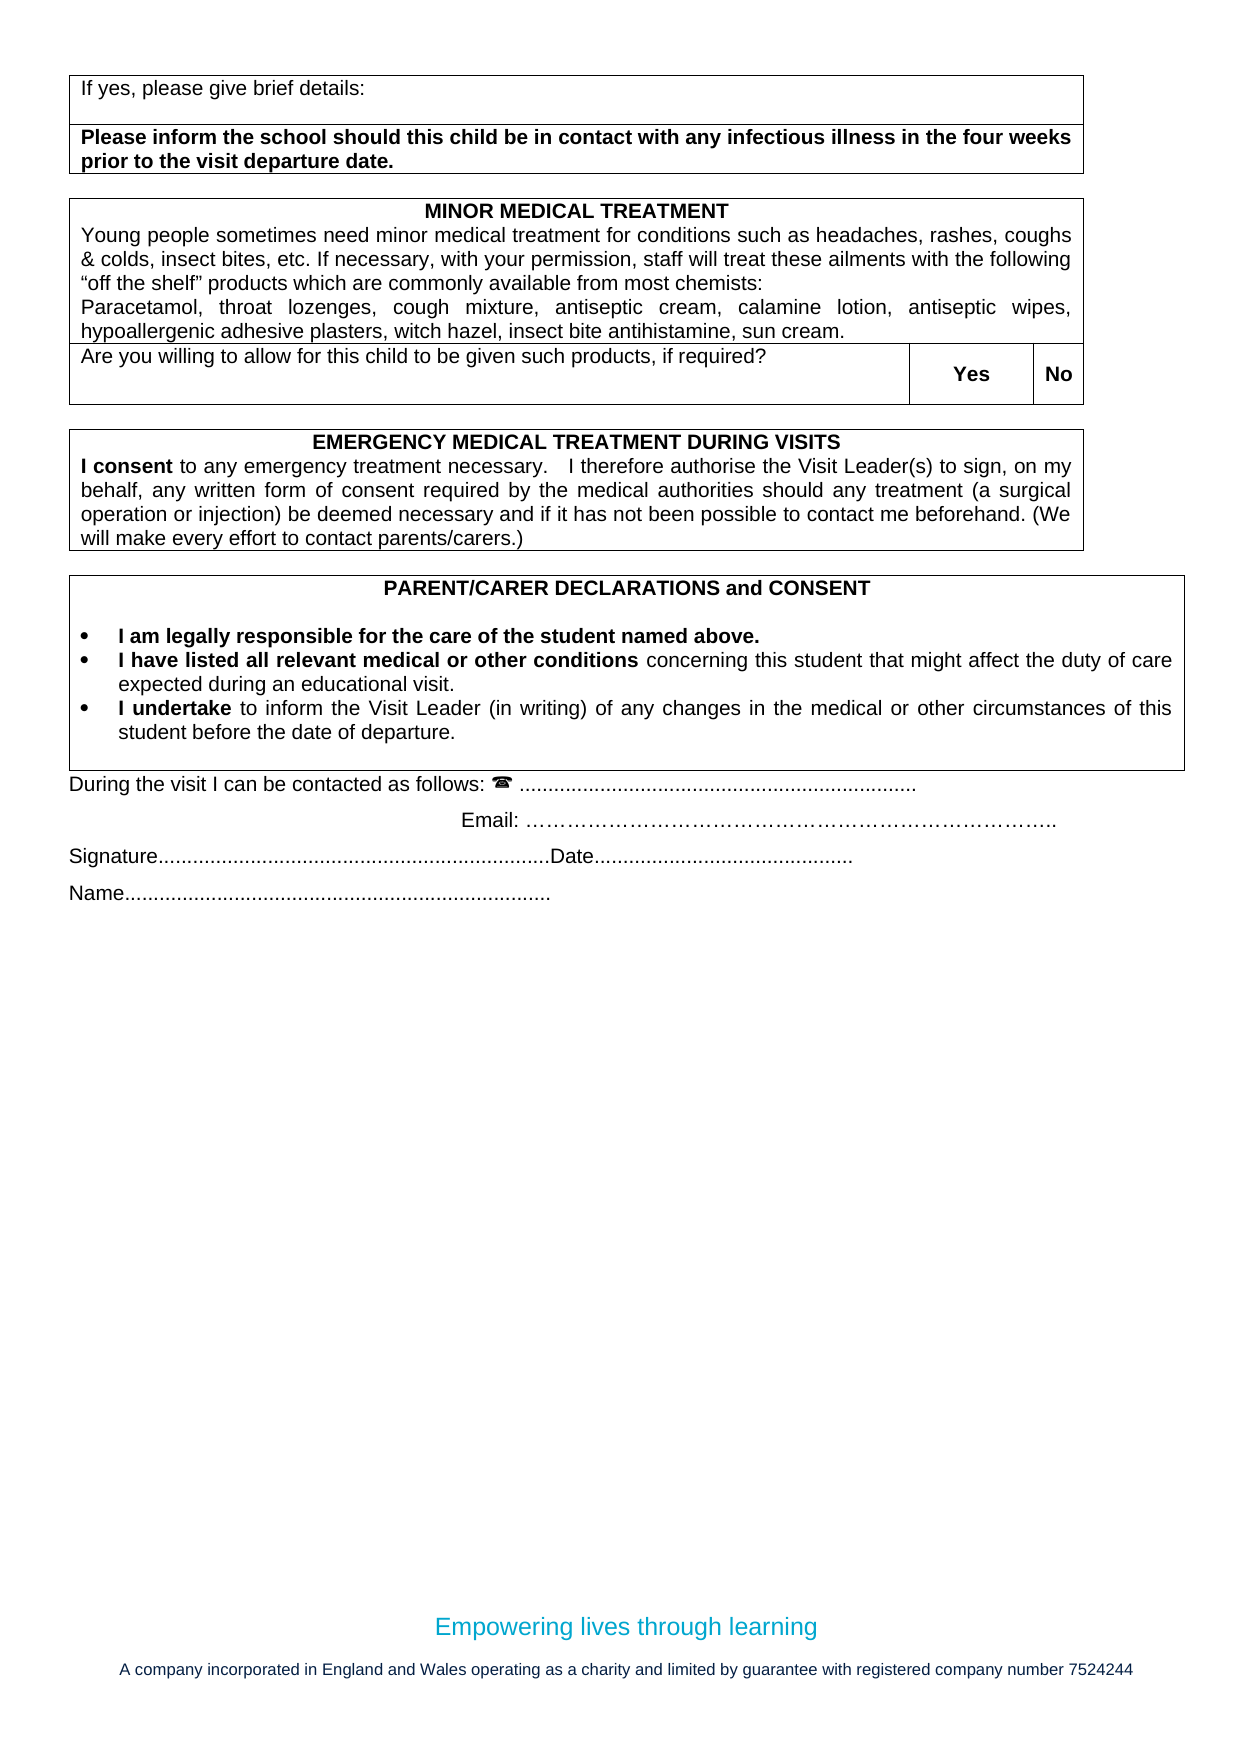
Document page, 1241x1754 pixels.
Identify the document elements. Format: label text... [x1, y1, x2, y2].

text Signature....................................................................Date............................................. [69, 844, 1184, 868]
table_cell Please inform the school should this child be in contact with any infectious illness in the four weeks prior to the visit departure date. [70, 125, 1083, 173]
table_cell Yes [910, 344, 1033, 404]
table_header EMERGENCY MEDICAL TREATMENT DURING VISITS I consent to any emergency treatment necessary. I therefore authorise the Visit Leader(s) to sign, on my behalf, any written form of consent required by the medical authorities should any treatment (a surgical operation or injection) be deemed necessary and if it has not been possible to contact me beforehand. (We will make every effort to contact parents/carers.) [70, 430, 1083, 550]
text Email: ………………………………………………………………….. [69, 808, 1184, 832]
table_cell Are you willing to allow for this child to be given such products, if required? [70, 344, 909, 404]
table_header MINOR MEDICAL TREATMENT Young people sometimes need minor medical treatment for conditions such as headaches, rashes, coughs & colds, insect bites, etc. If necessary, with your permission, staff will treat these ailments with the following “off the shelf” products which are commonly available from most chemists: Paracetamol, throat lozenges, cough mixture, antiseptic cream, calamine lotion, antiseptic wipes, hypoallergenic adhesive plasters, witch hazel, insect bite antihistamine, sun cream. [70, 199, 1083, 343]
text During the visit I can be contacted as follows: ..................................................................... [69, 771, 1184, 795]
table_cell No [1034, 344, 1083, 404]
table_header PARENT/CARER DECLARATIONS and CONSENT I am legally responsible for the care of the student named above. I have listed all relevant medical or other conditions concerning this student that might affect the duty of care expected during an educational visit. I undertake to inform the Visit Leader (in writing) of any changes in the medical or other circumstances of this student before the date of departure. [70, 576, 1184, 770]
text Name.......................................................................... [69, 881, 1184, 905]
table_cell If yes, please give brief details: [70, 76, 1083, 124]
